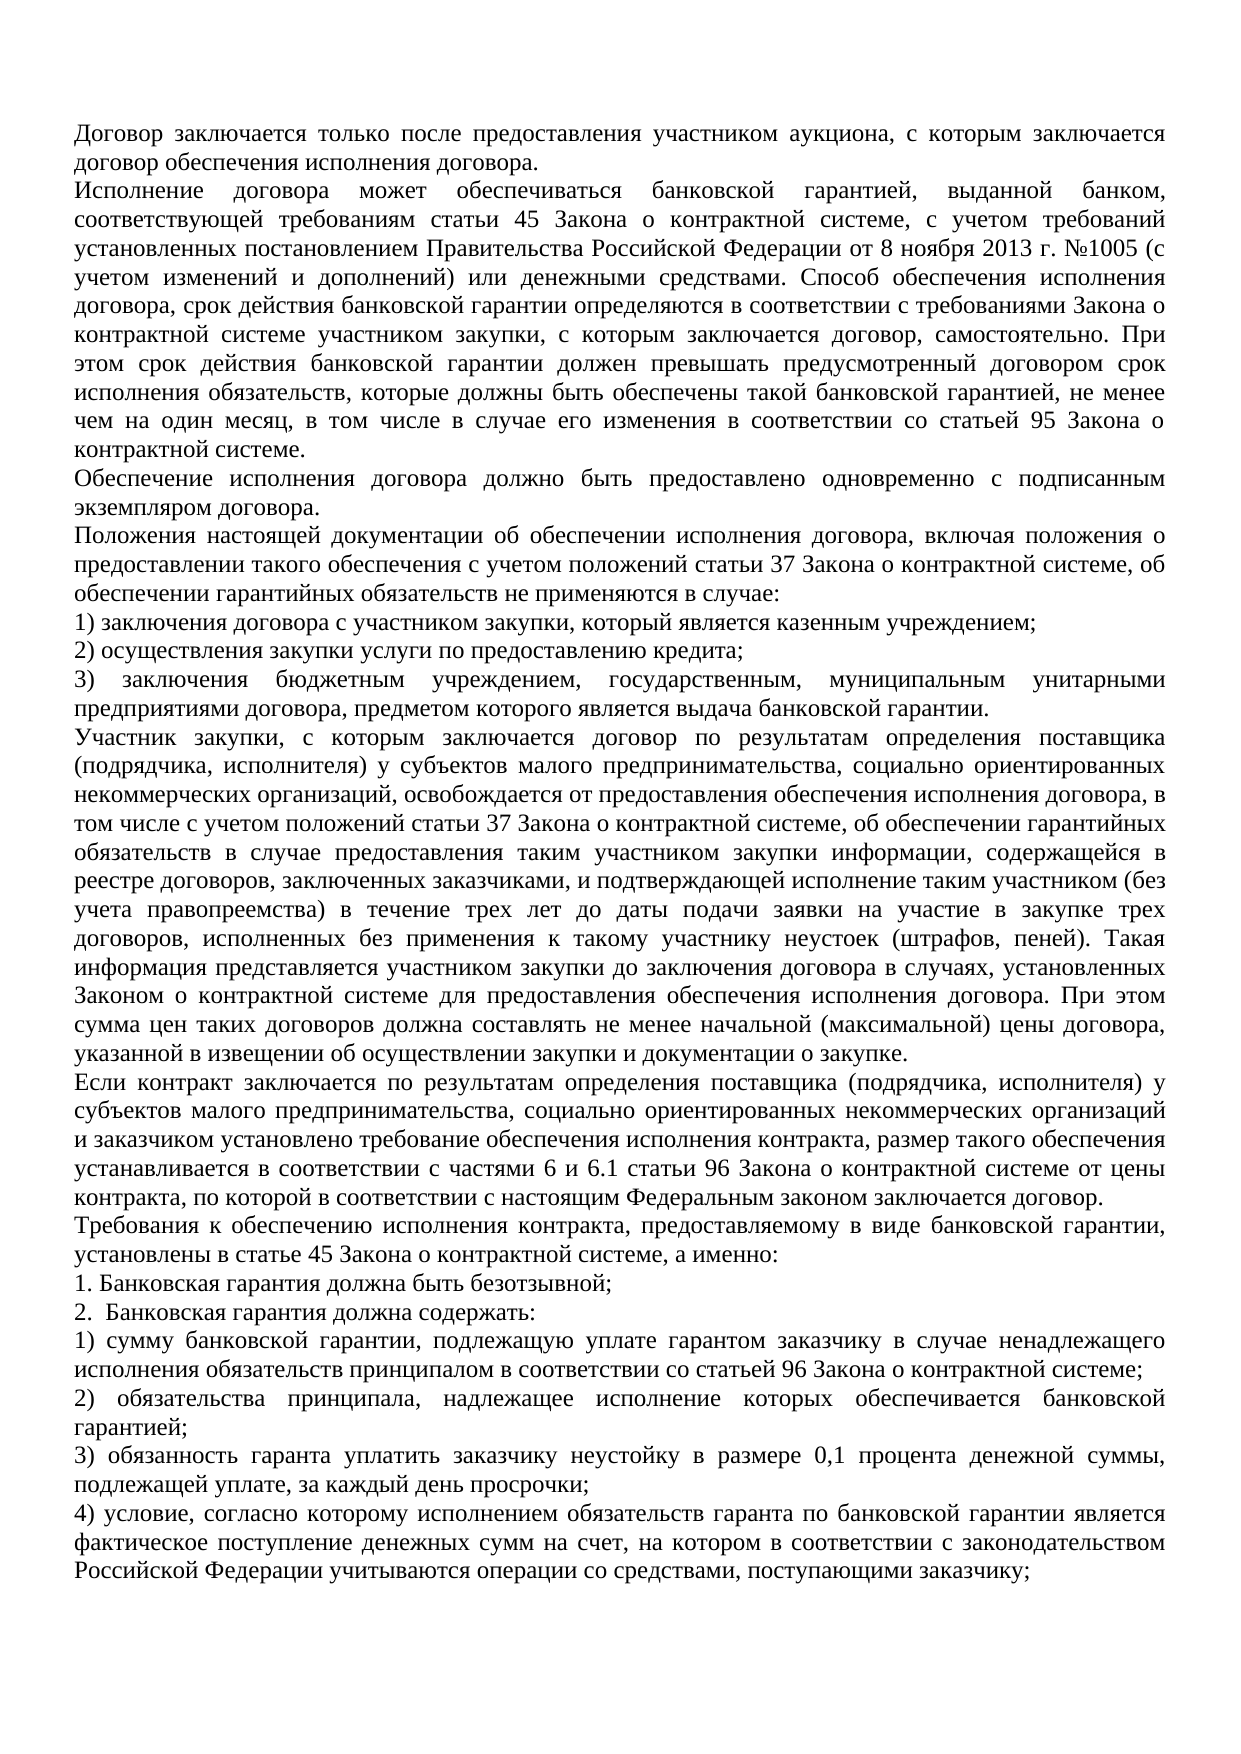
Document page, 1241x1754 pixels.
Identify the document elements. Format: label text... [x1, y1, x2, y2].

text Требования к обеспечению исполнения контракта, предоставляемому в виде банковской гарантии, установлены в статье 45 Закона о контрактной системе, а именно: [74, 1211, 1167, 1268]
text 1. Банковская гарантия должна быть безотзывной; [74, 1268, 1167, 1297]
text Договор заключается только после предоставления участником аукциона, с которым заключается договор обеспечения исполнения договора. [74, 118, 1167, 176]
text 4) условие, согласно которому исполнением обязательств гаранта по банковской гарантии является фактическое поступление денежных сумм на счет, на котором в соответствии с законодательством Российской Федерации учитываются операции со средствами, поступающими заказчику; [74, 1498, 1167, 1584]
text Если контракт заключается по результатам определения поставщика (подрядчика, исполнителя) у субъектов малого предпринимательства, социально ориентированных некоммерческих организаций и заказчиком установлено требование обеспечения исполнения контракта, размер такого обеспечения устанавливается в соответствии с частями 6 и 6.1 статьи 96 Закона о контрактной системе от цены контракта, по которой в соответствии с настоящим Федеральным законом заключается договор. [74, 1067, 1167, 1211]
text 2) осуществления закупки услуги по предоставлению кредита; [74, 636, 1167, 664]
text 2. Банковская гарантия должна содержать: [74, 1297, 1167, 1326]
text 3) заключения бюджетным учреждением, государственным, муниципальным унитарными предприятиями договора, предметом которого является выдача банковской гарантии. [74, 664, 1167, 722]
text 2) обязательства принципала, надлежащее исполнение которых обеспечивается банковской гарантией; [74, 1383, 1167, 1441]
text Участник закупки, с которым заключается договор по результатам определения поставщика (подрядчика, исполнителя) у субъектов малого предпринимательства, социально ориентированных некоммерческих организаций, освобождается от предоставления обеспечения исполнения договора, в том числе с учетом положений статьи 37 Закона о контрактной системе, об обеспечении гарантийных обязательств в случае предоставления таким участником закупки информации, содержащейся в реестре договоров, заключенных заказчиками, и подтверждающей исполнение таким участником (без учета правопреемства) в течение трех лет до даты подачи заявки на участие в закупке трех договоров, исполненных без применения к такому участнику неустоек (штрафов, пеней). Такая информация представляется участником закупки до заключения договора в случаях, установленных Законом о контрактной системе для предоставления обеспечения исполнения договора. При этом сумма цен таких договоров должна составлять не менее начальной (максимальной) цены договора, указанной в извещении об осуществлении закупки и документации о закупке. [74, 722, 1167, 1067]
text 1) заключения договора с участником закупки, который является казенным учреждением; [74, 607, 1167, 636]
text Положения настоящей документации об обеспечении исполнения договора, включая положения о предоставлении такого обеспечения с учетом положений статьи 37 Закона о контрактной системе, об обеспечении гарантийных обязательств не применяются в случае: [74, 521, 1167, 607]
text Обеспечение исполнения договора должно быть предоставлено одновременно с подписанным экземпляром договора. [74, 463, 1167, 521]
text Исполнение договора может обеспечиваться банковской гарантией, выданной банком, соответствующей требованиям статьи 45 Закона о контрактной системе, с учетом требований установленных постановлением Правительства Российской Федерации от 8 ноября 2013 г. №1005 (с учетом изменений и дополнений) или денежными средствами. Способ обеспечения исполнения договора, срок действия банковской гарантии определяются в соответствии с требованиями Закона о контрактной системе участником закупки, с которым заключается договор, самостоятельно. При этом срок действия банковской гарантии должен превышать предусмотренный договором срок исполнения обязательств, которые должны быть обеспечены такой банковской гарантией, не менее чем на один месяц, в том числе в случае его изменения в соответствии со статьей 95 Закона о контрактной системе. [74, 176, 1167, 463]
text 1) сумму банковской гарантии, подлежащую уплате гарантом заказчику в случае ненадлежащего исполнения обязательств принципалом в соответствии со статьей 96 Закона о контрактной системе; [74, 1326, 1167, 1383]
text 3) обязанность гаранта уплатить заказчику неустойку в размере 0,1 процента денежной суммы, подлежащей уплате, за каждый день просрочки; [74, 1441, 1167, 1498]
